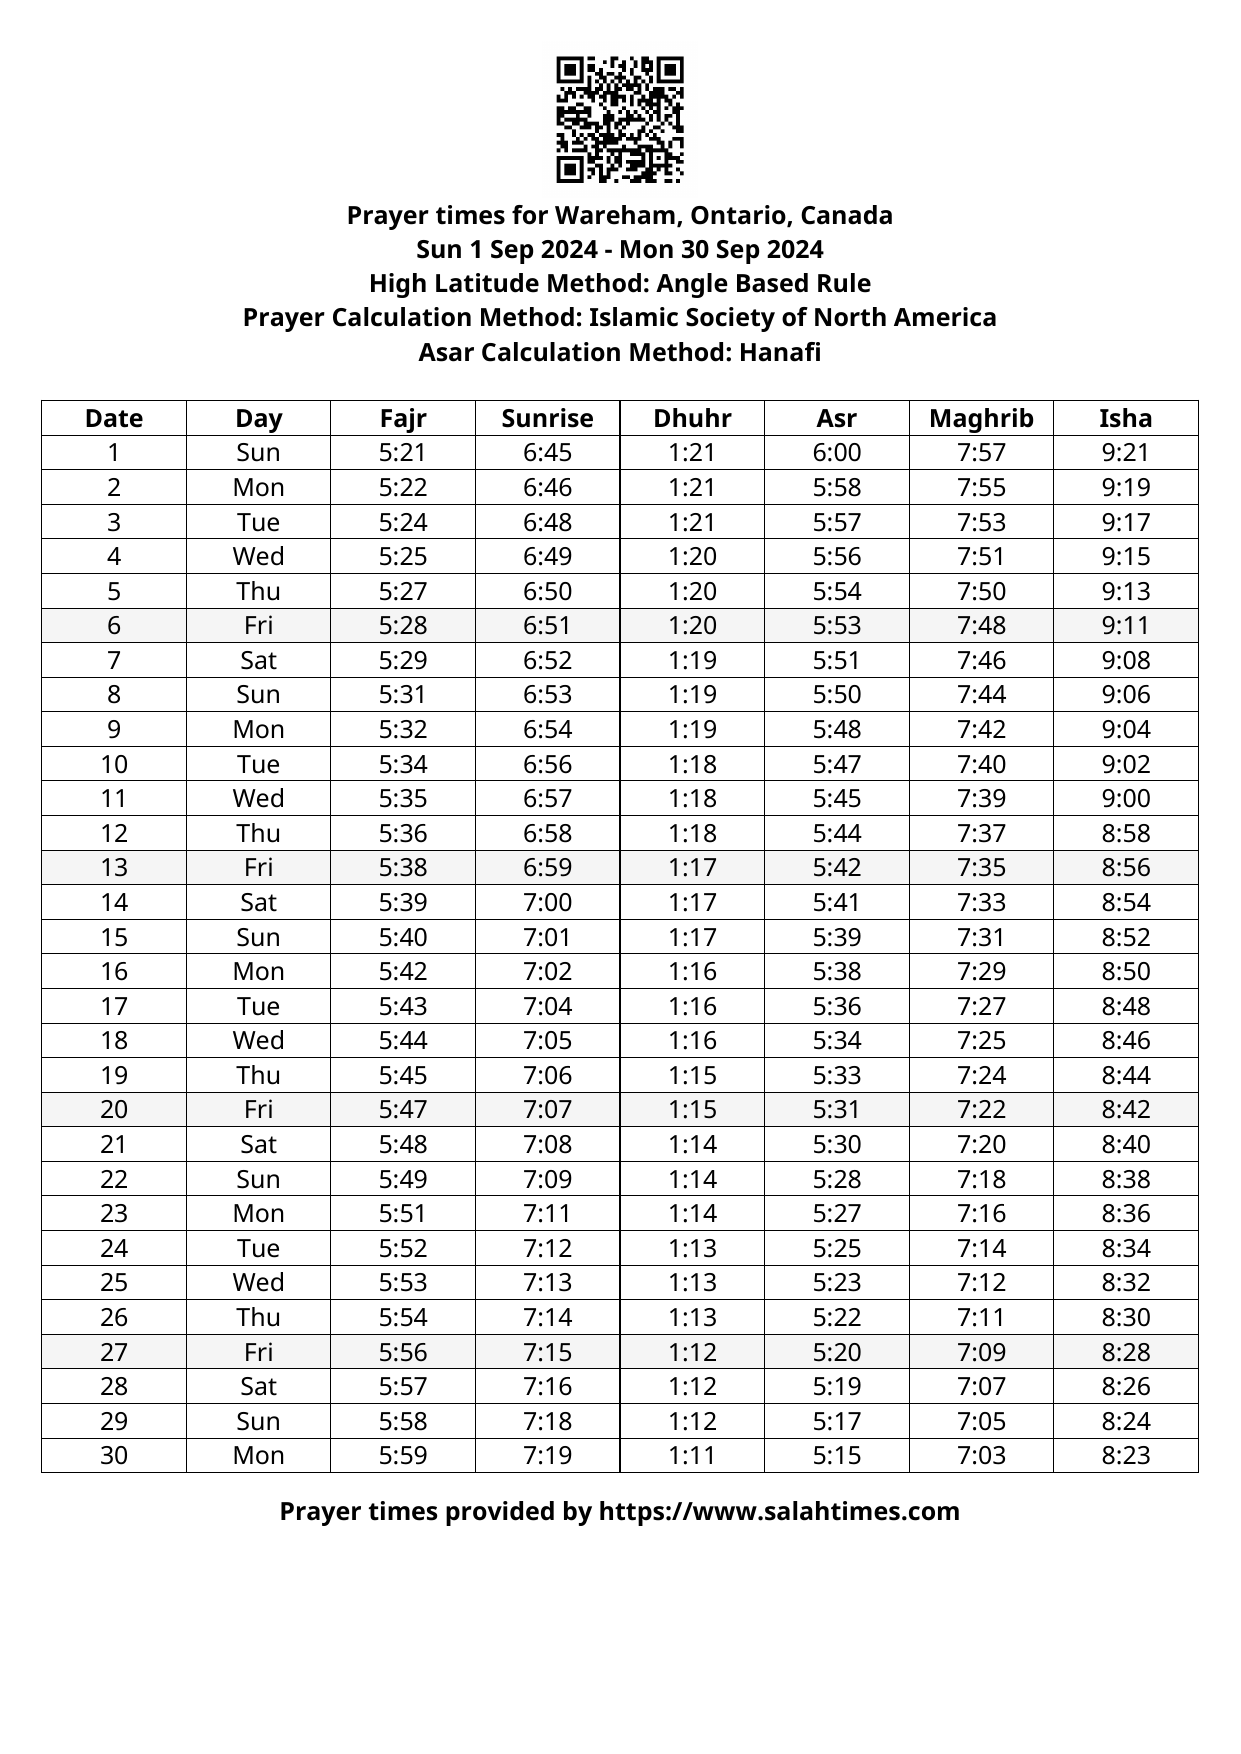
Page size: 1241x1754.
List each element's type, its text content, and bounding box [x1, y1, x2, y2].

picture [542, 41, 699, 198]
table_cell 7:13 [476, 1266, 619, 1299]
table_cell 1:13 [621, 1266, 764, 1299]
table_cell 1:15 [621, 1093, 764, 1126]
table_cell 9 [42, 712, 186, 746]
table_cell 7:27 [910, 989, 1053, 1022]
table_cell Mon [187, 470, 330, 504]
table_cell 1:19 [621, 643, 764, 677]
table_cell 29 [42, 1404, 186, 1437]
text High Latitude Method: Angle Based Rule [42, 266, 1198, 300]
table_cell 7:08 [476, 1127, 619, 1161]
table_cell 5:36 [765, 989, 909, 1022]
table_cell 5:34 [765, 1024, 909, 1057]
table_cell 5:30 [765, 1127, 909, 1161]
table_cell 7:18 [910, 1162, 1053, 1195]
table_cell 14 [42, 885, 186, 919]
table_cell 7:11 [910, 1300, 1053, 1334]
table_cell Wed [187, 781, 330, 815]
table_cell 1:13 [621, 1231, 764, 1264]
table_cell 9:04 [1054, 712, 1198, 746]
table_cell 5:58 [331, 1404, 475, 1437]
table_cell 13 [42, 851, 186, 884]
table_cell 8:44 [1054, 1058, 1198, 1092]
table_cell 21 [42, 1127, 186, 1161]
table_cell 5:19 [765, 1369, 909, 1403]
table_cell 9:19 [1054, 470, 1198, 504]
table_cell 7:37 [910, 816, 1053, 849]
table_cell 6:46 [476, 470, 619, 504]
table_cell Thu [187, 1058, 330, 1092]
text Asar Calculation Method: Hanafi [42, 334, 1198, 368]
table_cell 5:51 [331, 1196, 475, 1230]
table_cell Sat [187, 1127, 330, 1161]
table_cell 5:22 [765, 1300, 909, 1334]
table_cell 6:54 [476, 712, 619, 746]
table_cell 6 [42, 609, 186, 642]
table_cell Thu [187, 574, 330, 607]
table_cell 7:48 [910, 609, 1053, 642]
table_cell 5:33 [765, 1058, 909, 1092]
table_cell Sun [187, 1162, 330, 1195]
table_header Maghrib [910, 401, 1053, 434]
table_cell 5:44 [331, 1024, 475, 1057]
table_cell Fri [187, 609, 330, 642]
table_cell 7:15 [476, 1335, 619, 1368]
table_cell 5:25 [765, 1231, 909, 1264]
table_cell 5:47 [331, 1093, 475, 1126]
table_cell 7:35 [910, 851, 1053, 884]
table_cell 9:17 [1054, 505, 1198, 538]
table_cell 7 [42, 643, 186, 677]
table_cell 5:43 [331, 989, 475, 1022]
table_cell 5:45 [765, 781, 909, 815]
text Prayer times provided by https://www.salahtimes.com [42, 1494, 1198, 1528]
table_cell Wed [187, 1266, 330, 1299]
table_cell 6:51 [476, 609, 619, 642]
table_cell 1:14 [621, 1127, 764, 1161]
table_cell 7:09 [910, 1335, 1053, 1368]
table_header Isha [1054, 401, 1198, 434]
table_cell 7:29 [910, 954, 1053, 988]
table_cell 4 [42, 539, 186, 573]
table_cell 7:12 [476, 1231, 619, 1264]
table_cell 7:44 [910, 678, 1053, 711]
table_cell 2 [42, 470, 186, 504]
table_cell 12 [42, 816, 186, 849]
table_cell 9:11 [1054, 609, 1198, 642]
table_cell 6:53 [476, 678, 619, 711]
table_cell 6:56 [476, 747, 619, 780]
table_cell Wed [187, 1024, 330, 1057]
table_cell 5:44 [765, 816, 909, 849]
table_cell 7:09 [476, 1162, 619, 1195]
table_cell Sun [187, 436, 330, 469]
table_cell 7:46 [910, 643, 1053, 677]
table_cell 6:58 [476, 816, 619, 849]
table_cell 6:50 [476, 574, 619, 607]
table_cell 5:32 [331, 712, 475, 746]
table_cell 5:57 [331, 1369, 475, 1403]
table_cell 1:12 [621, 1335, 764, 1368]
table_cell 1:16 [621, 954, 764, 988]
text Prayer Calculation Method: Islamic Society of North America [42, 300, 1198, 334]
table_cell 28 [42, 1369, 186, 1403]
table_cell 5:42 [331, 954, 475, 988]
table_cell 6:52 [476, 643, 619, 677]
table_cell 5:34 [331, 747, 475, 780]
table_cell 5:48 [331, 1127, 475, 1161]
table_cell 8 [42, 678, 186, 711]
table_cell 7:16 [910, 1196, 1053, 1230]
table_cell 8:56 [1054, 851, 1198, 884]
table_cell 5:59 [331, 1439, 475, 1472]
table_cell 5:21 [331, 436, 475, 469]
table_cell 11 [42, 781, 186, 815]
table_cell 5:53 [331, 1266, 475, 1299]
table_cell 7:20 [910, 1127, 1053, 1161]
table_cell 7:05 [476, 1024, 619, 1057]
table_cell 5:49 [331, 1162, 475, 1195]
table_cell 5:25 [331, 539, 475, 573]
table_cell 8:26 [1054, 1369, 1198, 1403]
table_cell 1 [42, 436, 186, 469]
table_cell 7:19 [476, 1439, 619, 1472]
table_cell 1:17 [621, 885, 764, 919]
table_cell 7:22 [910, 1093, 1053, 1126]
table_cell 5:53 [765, 609, 909, 642]
table_cell Sun [187, 1404, 330, 1437]
table_cell 8:36 [1054, 1196, 1198, 1230]
table_cell 1:20 [621, 609, 764, 642]
table_cell 1:21 [621, 505, 764, 538]
table_cell 5:38 [765, 954, 909, 988]
table_cell Thu [187, 816, 330, 849]
table_cell 26 [42, 1300, 186, 1334]
table_cell 1:21 [621, 470, 764, 504]
table_header Day [187, 401, 330, 434]
table_cell 7:11 [476, 1196, 619, 1230]
table_cell 7:07 [910, 1369, 1053, 1403]
table_cell Wed [187, 539, 330, 573]
table_cell 8:23 [1054, 1439, 1198, 1472]
table_cell 1:18 [621, 747, 764, 780]
table_cell 23 [42, 1196, 186, 1230]
table_cell 7:06 [476, 1058, 619, 1092]
table_cell 7:14 [476, 1300, 619, 1334]
table_cell 7:40 [910, 747, 1053, 780]
table_cell Fri [187, 1335, 330, 1368]
table_cell 8:42 [1054, 1093, 1198, 1126]
table_cell 5 [42, 574, 186, 607]
table_cell 5:23 [765, 1266, 909, 1299]
table_cell 1:19 [621, 678, 764, 711]
table_cell Mon [187, 954, 330, 988]
table_cell 1:14 [621, 1162, 764, 1195]
table_cell 7:16 [476, 1369, 619, 1403]
table_cell 8:46 [1054, 1024, 1198, 1057]
table_cell 8:32 [1054, 1266, 1198, 1299]
table_cell 6:00 [765, 436, 909, 469]
table_cell 5:51 [765, 643, 909, 677]
table_cell Tue [187, 1231, 330, 1264]
table_cell 25 [42, 1266, 186, 1299]
table_cell 27 [42, 1335, 186, 1368]
table_cell 7:02 [476, 954, 619, 988]
table_cell Sat [187, 885, 330, 919]
table_cell 7:33 [910, 885, 1053, 919]
table_cell 5:56 [331, 1335, 475, 1368]
table_cell 5:58 [765, 470, 909, 504]
table_cell 5:31 [765, 1093, 909, 1126]
table_cell Mon [187, 1439, 330, 1472]
table_cell 5:15 [765, 1439, 909, 1472]
table_cell 1:21 [621, 436, 764, 469]
table_cell Thu [187, 1300, 330, 1334]
table_cell Sat [187, 1369, 330, 1403]
table_cell 5:47 [765, 747, 909, 780]
table_cell 5:39 [331, 885, 475, 919]
table_cell 5:41 [765, 885, 909, 919]
table_cell 16 [42, 954, 186, 988]
table_cell 1:12 [621, 1404, 764, 1437]
table_cell 6:57 [476, 781, 619, 815]
table_cell 7:53 [910, 505, 1053, 538]
table_cell 8:40 [1054, 1127, 1198, 1161]
table_cell 1:14 [621, 1196, 764, 1230]
table_cell 7:14 [910, 1231, 1053, 1264]
table_cell 6:59 [476, 851, 619, 884]
table_cell 5:45 [331, 1058, 475, 1092]
table_cell 19 [42, 1058, 186, 1092]
table_cell 5:29 [331, 643, 475, 677]
table_cell 5:38 [331, 851, 475, 884]
table_cell 5:50 [765, 678, 909, 711]
table_cell 8:58 [1054, 816, 1198, 849]
table_cell 7:05 [910, 1404, 1053, 1437]
table_cell 1:12 [621, 1369, 764, 1403]
table_cell Tue [187, 989, 330, 1022]
table_cell 7:39 [910, 781, 1053, 815]
table_cell Mon [187, 1196, 330, 1230]
table_cell 17 [42, 989, 186, 1022]
table_header Sunrise [476, 401, 619, 434]
table_cell 9:02 [1054, 747, 1198, 780]
table_cell 6:48 [476, 505, 619, 538]
table_cell 5:31 [331, 678, 475, 711]
table_cell 10 [42, 747, 186, 780]
table_cell 5:57 [765, 505, 909, 538]
table_cell 5:48 [765, 712, 909, 746]
table_cell 5:28 [331, 609, 475, 642]
table_cell 9:21 [1054, 436, 1198, 469]
table_header Asr [765, 401, 909, 434]
table_cell 1:17 [621, 851, 764, 884]
table_cell 5:27 [765, 1196, 909, 1230]
table_cell 9:06 [1054, 678, 1198, 711]
table_header Fajr [331, 401, 475, 434]
table_cell 8:38 [1054, 1162, 1198, 1195]
table_cell 5:52 [331, 1231, 475, 1264]
table_cell 5:22 [331, 470, 475, 504]
table_cell 3 [42, 505, 186, 538]
table_cell 7:57 [910, 436, 1053, 469]
table_cell 5:24 [331, 505, 475, 538]
table_cell 1:15 [621, 1058, 764, 1092]
table_cell 8:30 [1054, 1300, 1198, 1334]
table_cell 8:50 [1054, 954, 1198, 988]
table_cell 5:54 [765, 574, 909, 607]
table_cell 7:50 [910, 574, 1053, 607]
table_cell 7:03 [910, 1439, 1053, 1472]
table_cell 5:17 [765, 1404, 909, 1437]
table_cell 8:48 [1054, 989, 1198, 1022]
table_cell Tue [187, 505, 330, 538]
table_cell 7:18 [476, 1404, 619, 1437]
table_cell 1:18 [621, 781, 764, 815]
table_cell 20 [42, 1093, 186, 1126]
table_cell 22 [42, 1162, 186, 1195]
table_cell 5:28 [765, 1162, 909, 1195]
table_cell 6:49 [476, 539, 619, 573]
table_cell 15 [42, 920, 186, 953]
table_cell 5:20 [765, 1335, 909, 1368]
table_cell Fri [187, 1093, 330, 1126]
table_cell Sun [187, 920, 330, 953]
table_cell 8:54 [1054, 885, 1198, 919]
table_cell 9:13 [1054, 574, 1198, 607]
table_cell 1:20 [621, 539, 764, 573]
table_cell 5:54 [331, 1300, 475, 1334]
table_cell 5:40 [331, 920, 475, 953]
table_cell 1:18 [621, 816, 764, 849]
table_cell 1:11 [621, 1439, 764, 1472]
table_cell 9:00 [1054, 781, 1198, 815]
table_cell 5:42 [765, 851, 909, 884]
table_cell 8:24 [1054, 1404, 1198, 1437]
table_cell 24 [42, 1231, 186, 1264]
table_cell 1:13 [621, 1300, 764, 1334]
table_cell 7:12 [910, 1266, 1053, 1299]
table_cell Sat [187, 643, 330, 677]
table_cell Tue [187, 747, 330, 780]
table_header Date [42, 401, 186, 434]
table_cell Sun [187, 678, 330, 711]
table_header Dhuhr [621, 401, 764, 434]
table_cell Mon [187, 712, 330, 746]
table_cell 1:16 [621, 1024, 764, 1057]
text Prayer times for Wareham, Ontario, Canada [42, 198, 1198, 232]
table_cell 7:04 [476, 989, 619, 1022]
table_cell 7:31 [910, 920, 1053, 953]
table_cell 9:08 [1054, 643, 1198, 677]
table_cell 5:35 [331, 781, 475, 815]
table_cell 5:36 [331, 816, 475, 849]
table_cell 5:27 [331, 574, 475, 607]
table_cell 7:24 [910, 1058, 1053, 1092]
table_cell 7:01 [476, 920, 619, 953]
table_cell 1:19 [621, 712, 764, 746]
table_cell 8:28 [1054, 1335, 1198, 1368]
table_cell 7:07 [476, 1093, 619, 1126]
table_cell 7:55 [910, 470, 1053, 504]
table_cell 7:51 [910, 539, 1053, 573]
table_cell 6:45 [476, 436, 619, 469]
table_cell 18 [42, 1024, 186, 1057]
table_cell 1:20 [621, 574, 764, 607]
table_cell 7:00 [476, 885, 619, 919]
table_cell 8:52 [1054, 920, 1198, 953]
table_cell 5:56 [765, 539, 909, 573]
table_cell 8:34 [1054, 1231, 1198, 1264]
table_cell 30 [42, 1439, 186, 1472]
table_cell 1:17 [621, 920, 764, 953]
table_cell 9:15 [1054, 539, 1198, 573]
table_cell 7:42 [910, 712, 1053, 746]
table_cell 5:39 [765, 920, 909, 953]
text Sun 1 Sep 2024 - Mon 30 Sep 2024 [42, 232, 1198, 266]
table_cell 7:25 [910, 1024, 1053, 1057]
table_cell 1:16 [621, 989, 764, 1022]
table_cell Fri [187, 851, 330, 884]
